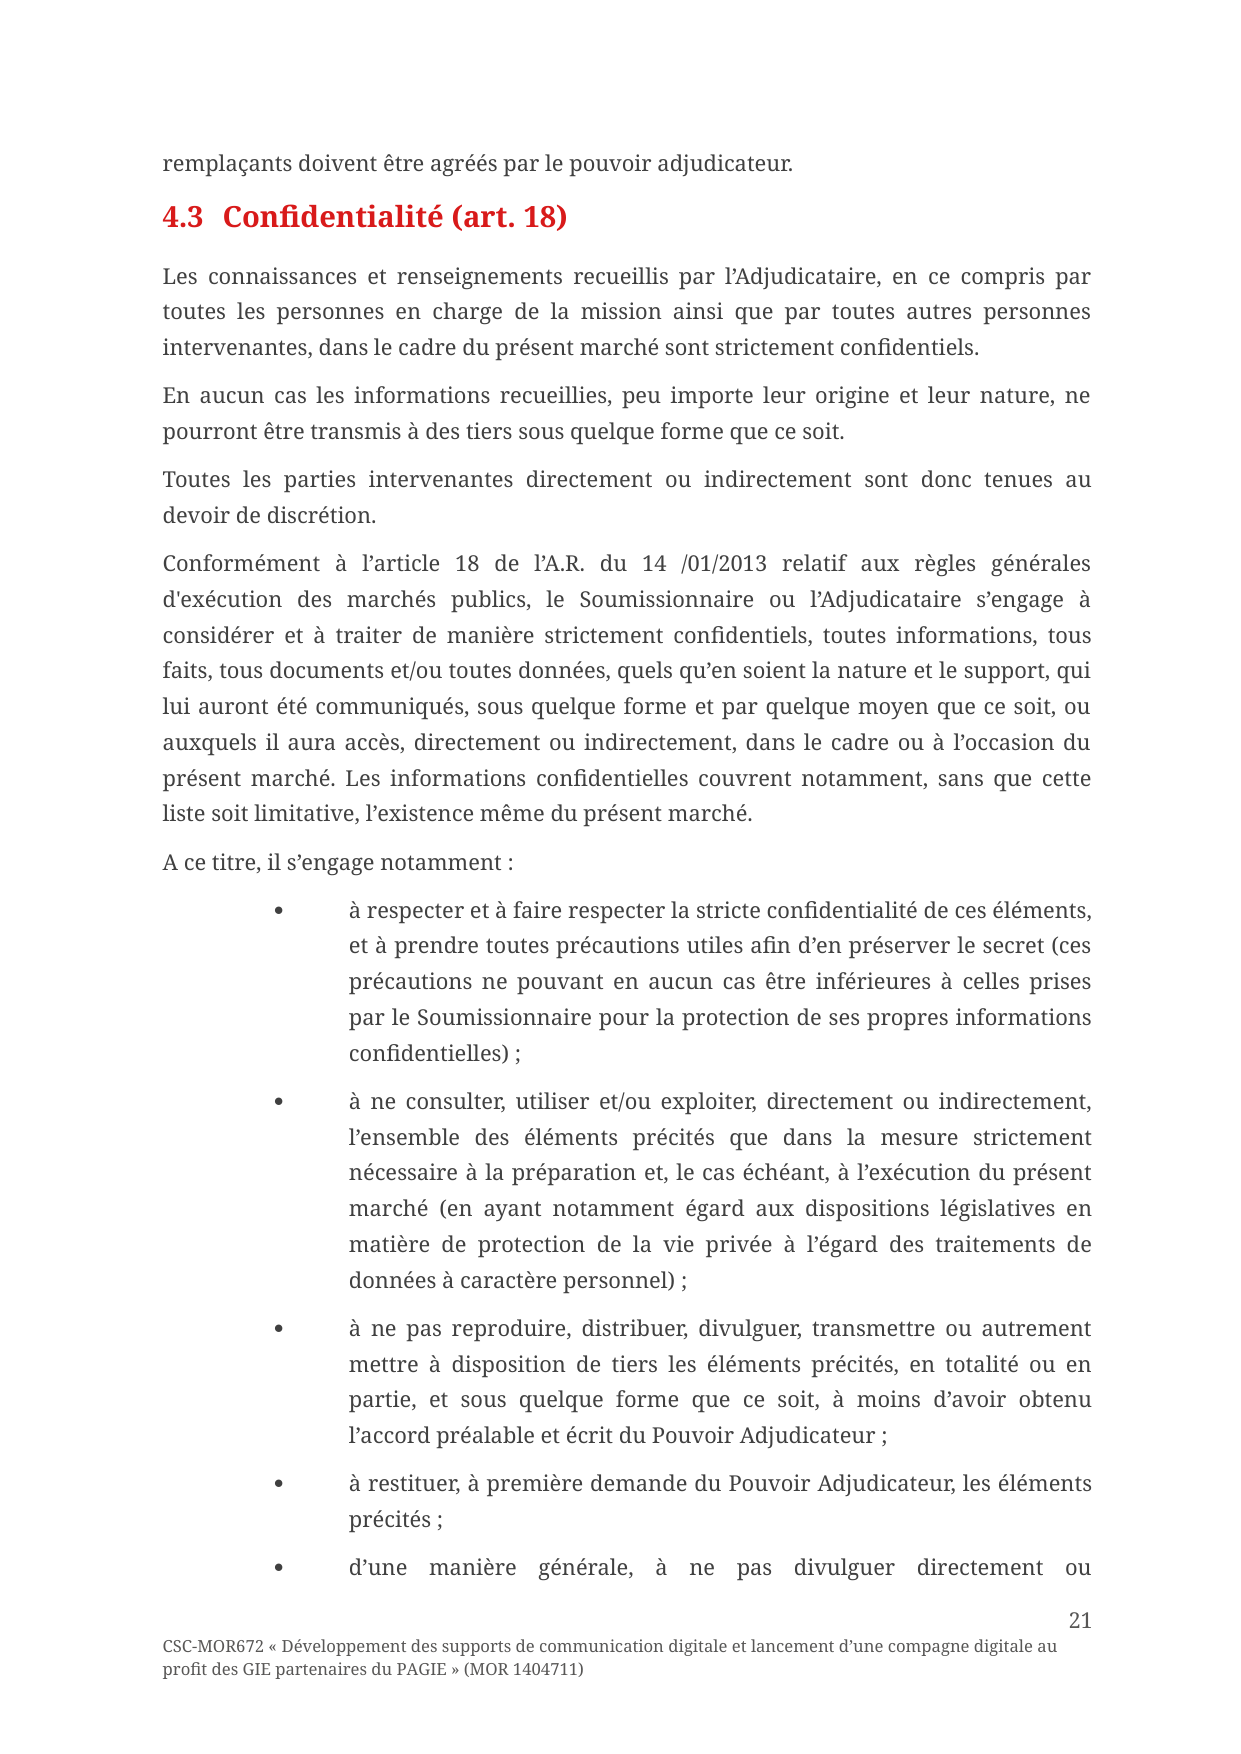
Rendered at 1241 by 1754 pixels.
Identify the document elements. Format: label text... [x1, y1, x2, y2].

text A ce titre, il s’engage notamment : [162, 847, 1093, 876]
list à restituer, à première demande du Pouvoir Adjudicateur, les éléments précités ; [275, 1468, 1093, 1534]
text Conformément à l’article 18 de l’A.R. du 14 /01/2013 relatif aux règles générales d'exécution des marchés publics, le Soumissionnaire ou l’Adjudicataire s’engage à considérer et à traiter de manière strictement confidentiels, toutes informations, tous faits, tous documents et/ou toutes données, quels qu’en soient la nature et le support, qui lui auront été communiqués, sous quelque forme et par quelque moyen que ce soit, ou auxquels il aura accès, directement ou indirectement, dans le cadre ou à l’occasion du présent marché. Les informations confidentielles couvrent notamment, sans que cette liste soit limitative, l’existence même du présent marché. [162, 548, 1093, 828]
list à ne pas reproduire, distribuer, divulguer, transmettre ou autrement mettre à disposition de tiers les éléments précités, en totalité ou en partie, et sous quelque forme que ce soit, à moins d’avoir obtenu l’accord préalable et écrit du Pouvoir Adjudicateur ; [275, 1313, 1093, 1450]
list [275, 1552, 1093, 1582]
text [162, 148, 1093, 177]
subtitle Confidentialité (art. 18) [162, 196, 1093, 236]
list à respecter et à faire respecter la stricte confidentialité de ces éléments, et à prendre toutes précautions utiles afin d’en préserver le secret (ces précautions ne pouvant en aucun cas être inférieures à celles prises par le Soumissionnaire pour la protection de ses propres informations confidentielles) ; [275, 895, 1093, 1067]
list à ne consulter, utiliser et/ou exploiter, directement ou indirectement, l’ensemble des éléments précités que dans la mesure strictement nécessaire à la préparation et, le cas échéant, à l’exécution du présent marché (en ayant notamment égard aux dispositions législatives en matière de protection de la vie privée à l’égard des traitements de données à caractère personnel) ; [275, 1086, 1093, 1294]
text En aucun cas les informations recueillies, peu importe leur origine et leur nature, ne pourront être transmis à des tiers sous quelque forme que ce soit. [162, 380, 1093, 446]
text Toutes les parties intervenantes directement ou indirectement sont donc tenues au devoir de discrétion. [162, 464, 1093, 530]
text Les connaissances et renseignements recueillis par l’Adjudicataire, en ce compris par toutes les personnes en charge de la mission ainsi que par toutes autres personnes intervenantes, dans le cadre du présent marché sont strictement confidentiels. [162, 261, 1093, 362]
